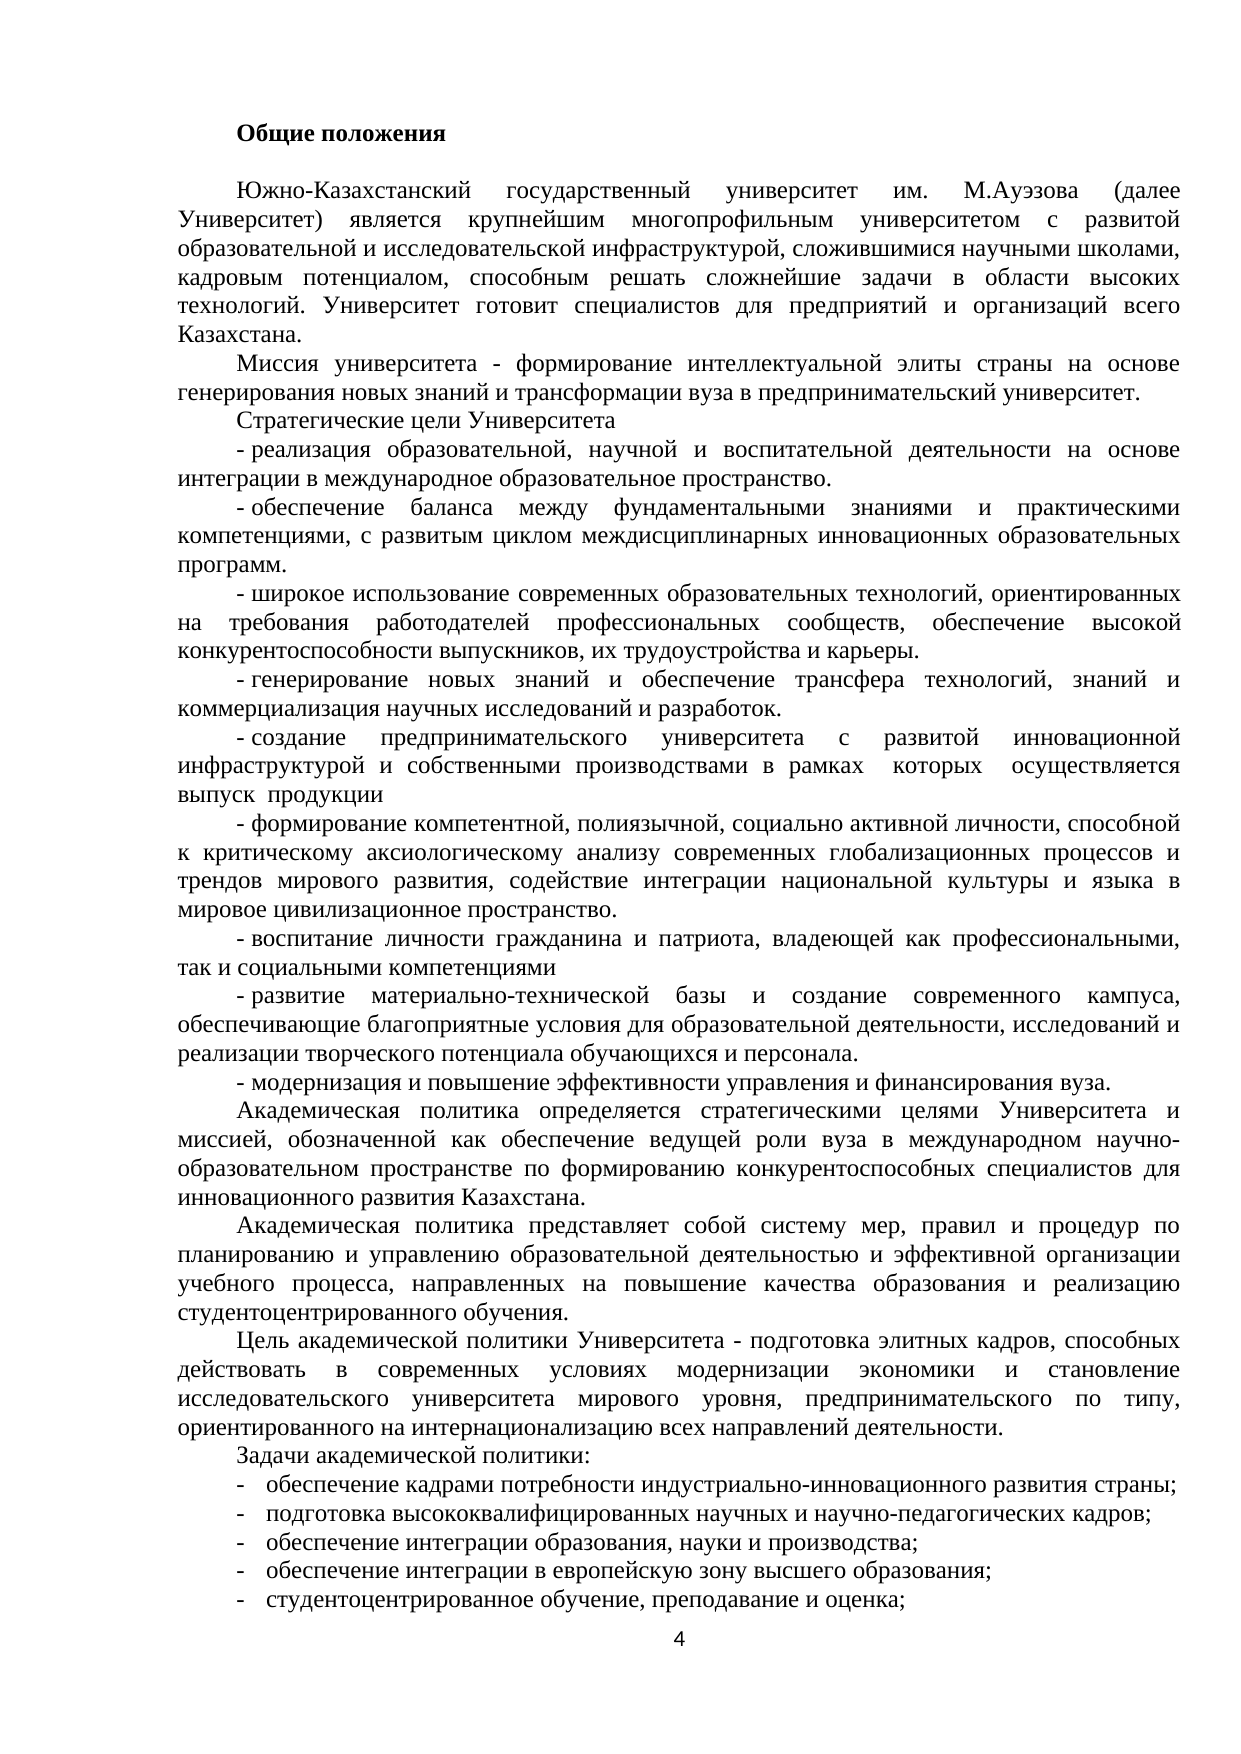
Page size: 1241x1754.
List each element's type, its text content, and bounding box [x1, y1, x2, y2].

list формирование компетентной, полиязычной, социально активной личности, способной к критическому аксиологическому анализу современных глобализационных процессов и трендов мирового развития, содействие интеграции национальной культуры и языка в мировое цивилизационное пространство. [177, 808, 1181, 923]
text Задачи академической политики: [177, 1441, 1181, 1469]
list реализация образовательной, научной и воспитательной деятельности на основе интеграции в международное образовательное пространство. [177, 434, 1181, 492]
list модернизация и повышение эффективности управления и финансирования вуза. [177, 1067, 1181, 1096]
text Академическая политика определяется стратегическими целями Университета и миссией, обозначенной как обеспечение ведущей роли вуза в международном научно-образовательном пространстве по формированию конкурентоспособных специалистов для инновационного развития Казахстана. [177, 1096, 1181, 1211]
text Стратегические цели Университета [177, 406, 1181, 434]
list обеспечение интеграции образования, науки и производства; [177, 1527, 1181, 1556]
list воспитание личности гражданина и патриота, владеющей как профессиональными, так и социальными компетенциями [177, 923, 1181, 981]
list студентоцентрированное обучение, преподавание и оценка; [177, 1584, 1181, 1613]
list обеспечение кадрами потребности индустриально-инновационного развития страны; [177, 1469, 1181, 1498]
list создание предпринимательского университета с развитой инновационной инфраструктурой и собственными производствами в рамках которых осуществляется выпуск продукции [177, 722, 1181, 808]
list развитие материально-технической базы и создание современного кампуса, обеспечивающие благоприятные условия для образовательной деятельности, исследований и реализации творческого потенциала обучающихся и персонала. [177, 981, 1181, 1067]
text Миссия университета - формирование интеллектуальной элиты страны на основе генерирования новых знаний и трансформации вуза в предпринимательский университет. [177, 348, 1181, 406]
text Южно-Казахстанский государственный университет им. М.Ауэзова (далее Университет) является крупнейшим многопрофильным университетом с развитой образовательной и исследовательской инфраструктурой, сложившимися научными школами, кадровым потенциалом, способным решать сложнейшие задачи в области высоких технологий. Университет готовит специалистов для предприятий и организаций всего Казахстана. [177, 176, 1181, 348]
text Цель академической политики Университета - подготовка элитных кадров, способных действовать в современных условиях модернизации экономики и становление исследовательского университета мирового уровня, предпринимательского по типу, ориентированного на интернационализацию всех направлений деятельности. [177, 1326, 1181, 1441]
text Академическая политика представляет собой систему мер, правил и процедур по планированию и управлению образовательной деятельностью и эффективной организации учебного процесса, направленных на повышение качества образования и реализацию студентоцентрированного обучения. [177, 1211, 1181, 1326]
list генерирование новых знаний и обеспечение трансфера технологий, знаний и коммерциализация научных исследований и разработок. [177, 664, 1181, 722]
text Общие положения [177, 118, 1181, 147]
list подготовка высококвалифицированных научных и научно-педагогических кадров; [177, 1498, 1181, 1527]
list обеспечение баланса между фундаментальными знаниями и практическими компетенциями, с развитым циклом междисциплинарных инновационных образовательных программ. [177, 492, 1181, 578]
list обеспечение интеграции в европейскую зону высшего образования; [177, 1556, 1181, 1584]
list широкое использование современных образовательных технологий, ориентированных на требования работодателей профессиональных сообществ, обеспечение высокой конкурентоспособности выпускников, их трудоустройства и карьеры. [177, 578, 1181, 664]
